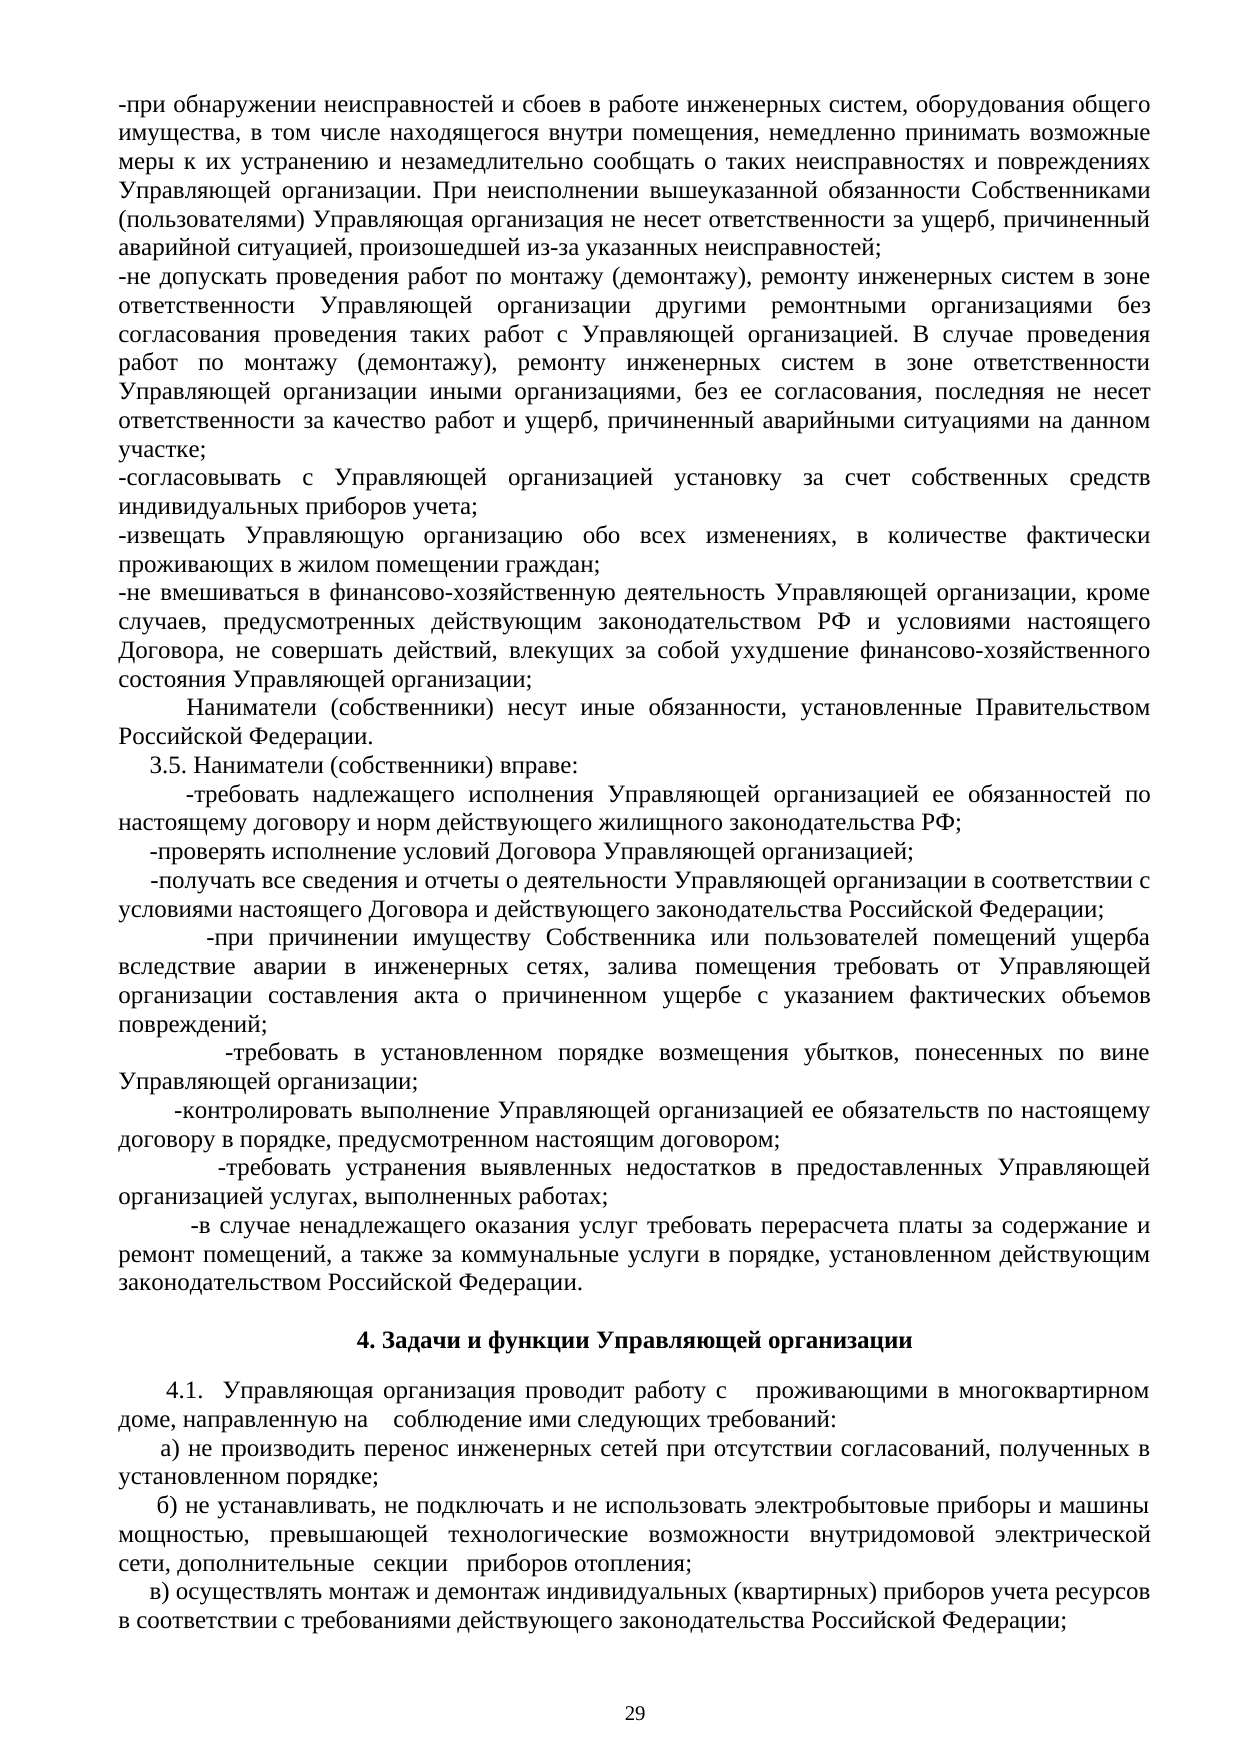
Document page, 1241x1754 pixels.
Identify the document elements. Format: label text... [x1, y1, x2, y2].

text 3.5. Наниматели (собственники) вправе: [118, 750, 1152, 779]
text 4.1. Управляющая организация проводит работу с проживающими в многоквартирном доме, направленную на соблюдение ими следующих требований: [118, 1375, 1152, 1433]
text -не вмешиваться в финансово-хозяйственную деятельность Управляющей организации, кроме случаев, предусмотренных действующим законодательством РФ и условиями настоящего Договора, не совершать действий, влекущих за собой ухудшение финансово-хозяйственного состояния Управляющей организации; [118, 577, 1152, 692]
text -проверять исполнение условий Договора Управляющей организацией; [118, 836, 1152, 865]
text -при обнаружении неисправностей и сбоев в работе инженерных систем, оборудования общего имущества, в том числе находящегося внутри помещения, немедленно принимать возможные меры к их устранению и незамедлительно сообщать о таких неисправностях и повреждениях Управляющей организации. При неисполнении вышеуказанной обязанности Собственниками (пользователями) Управляющая организация не несет ответственности за ущерб, причиненный аварийной ситуацией, произошедшей из-за указанных неисправностей; [118, 89, 1152, 261]
text 4. Задачи и функции Управляющей организации [118, 1325, 1152, 1354]
text -при причинении имуществу Собственника или пользователей помещений ущерба вследствие аварии в инженерных сетях, залива помещения требовать от Управляющей организации составления акта о причиненном ущербе с указанием фактических объемов повреждений; [118, 922, 1152, 1037]
text -согласовывать с Управляющей организацией установку за счет собственных средств индивидуальных приборов учета; [118, 462, 1152, 520]
text а) не производить перенос инженерных сетей при отсутствии согласований, полученных в установленном порядке; [118, 1433, 1152, 1490]
text -требовать в установленном порядке возмещения убытков, понесенных по вине Управляющей организации; [118, 1037, 1152, 1095]
text -контролировать выполнение Управляющей организацией ее обязательств по настоящему договору в порядке, предусмотренном настоящим договором; [118, 1095, 1152, 1152]
text -извещать Управляющую организацию обо всех изменениях, в количестве фактически проживающих в жилом помещении граждан; [118, 520, 1152, 577]
text -требовать устранения выявленных недостатков в предоставленных Управляющей организацией услугах, выполненных работах; [118, 1152, 1152, 1210]
text в) осуществлять монтаж и демонтаж индивидуальных (квартирных) приборов учета ресурсов в соответствии с требованиями действующего законодательства Российской Федерации; [118, 1576, 1152, 1634]
text б) не устанавливать, не подключать и не использовать электробытовые приборы и машины мощностью, превышающей технологические возможности внутридомовой электрической сети, дополнительные секции приборов отопления; [118, 1490, 1152, 1576]
text -получать все сведения и отчеты о деятельности Управляющей организации в соответствии с условиями настоящего Договора и действующего законодательства Российской Федерации; [118, 865, 1152, 922]
text Наниматели (собственники) несут иные обязанности, установленные Правительством Российской Федерации. [118, 692, 1152, 750]
text -в случае ненадлежащего оказания услуг требовать перерасчета платы за содержание и ремонт помещений, а также за коммунальные услуги в порядке, установленном действующим законодательством Российской Федерации. [118, 1210, 1152, 1296]
text -требовать надлежащего исполнения Управляющей организацией ее обязанностей по настоящему договору и норм действующего жилищного законодательства РФ; [118, 779, 1152, 836]
text -не допускать проведения работ по монтажу (демонтажу), ремонту инженерных систем в зоне ответственности Управляющей организации другими ремонтными организациями без согласования проведения таких работ с Управляющей организацией. В случае проведения работ по монтажу (демонтажу), ремонту инженерных систем в зоне ответственности Управляющей организации иными организациями, без ее согласования, последняя не несет ответственности за качество работ и ущерб, причиненный аварийными ситуациями на данном участке; [118, 261, 1152, 462]
